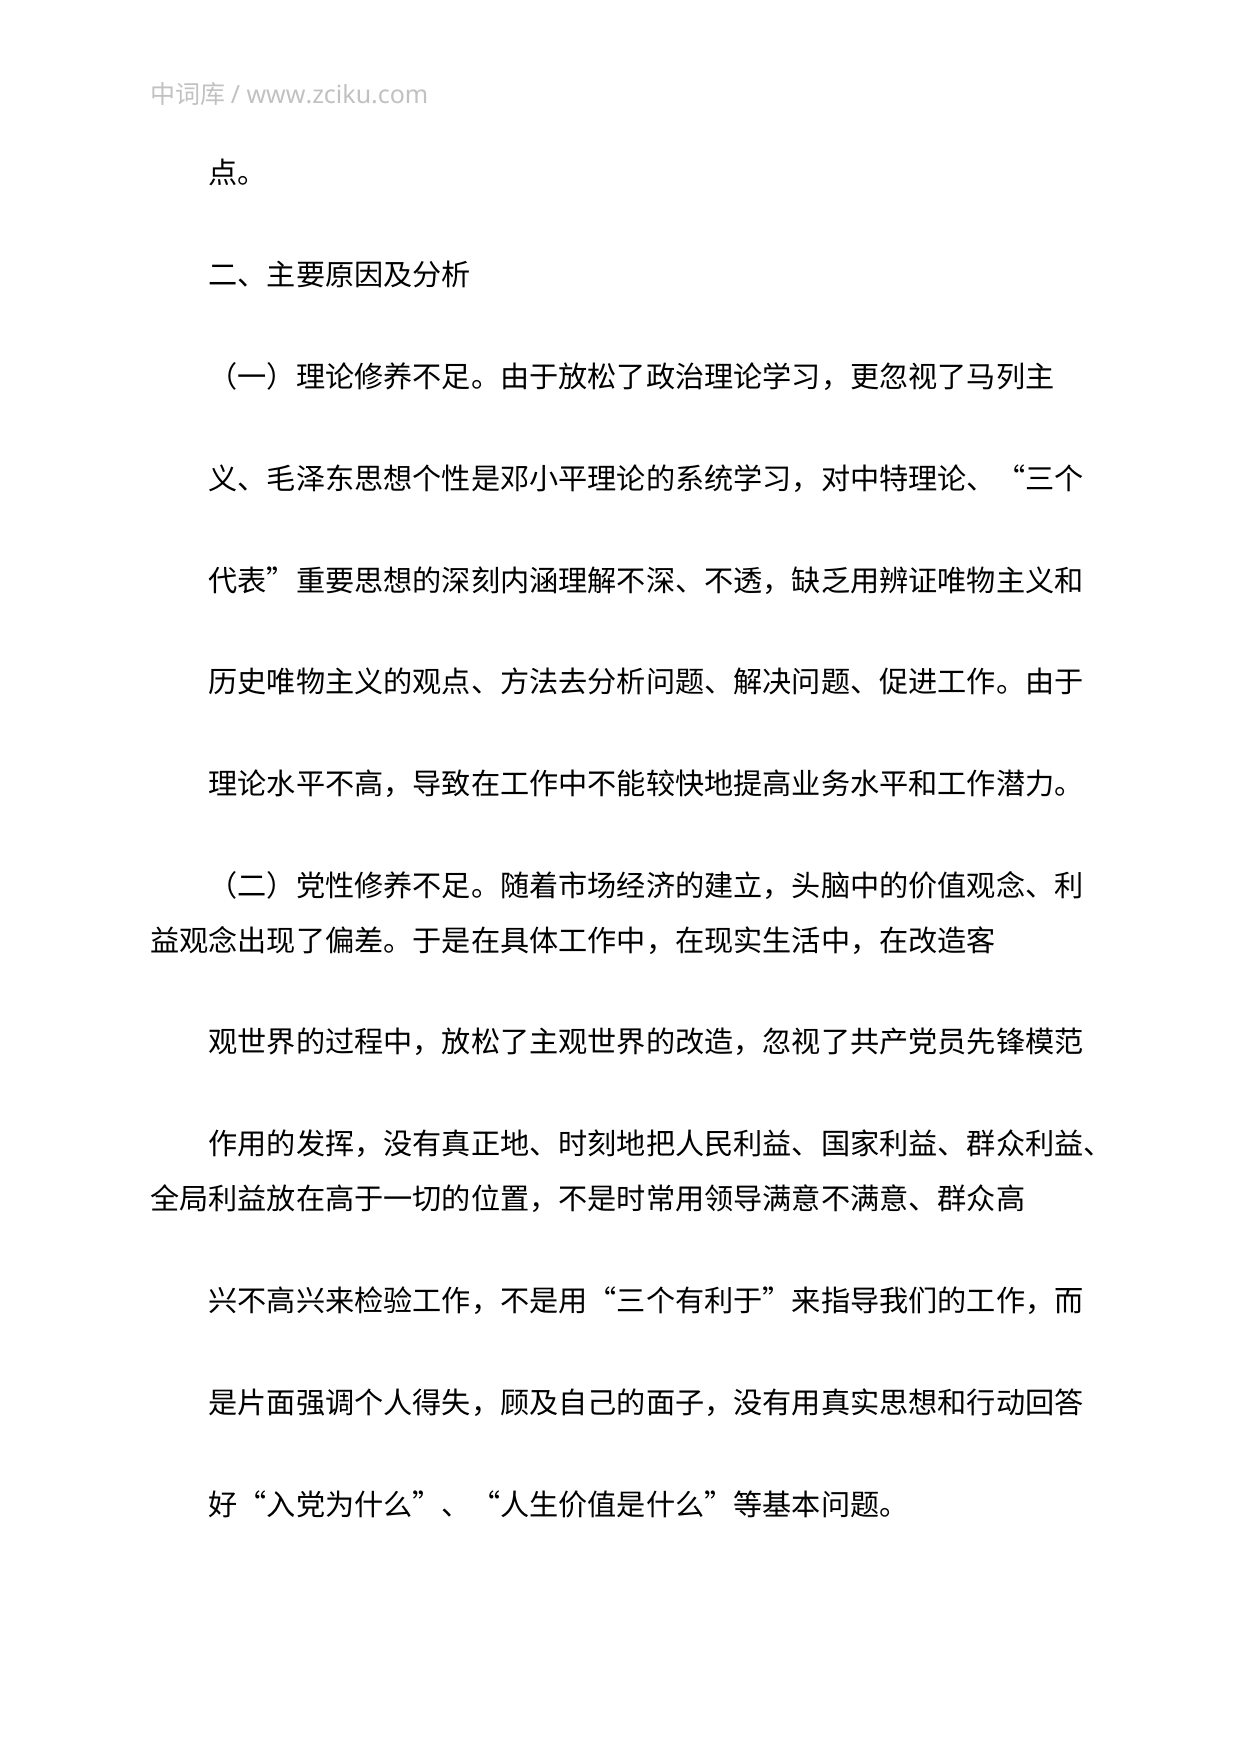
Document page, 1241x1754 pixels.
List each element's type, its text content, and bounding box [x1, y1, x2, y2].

text 代表”重要思想的深刻内涵理解不深、不透，缺乏用辨证唯物主义和 [150, 557, 1090, 599]
text 观世界的过程中，放松了主观世界的改造，忽视了共产党员先锋模范 [150, 1019, 1090, 1061]
text （二）党性修养不足。随着市场经济的建立，头脑中的价值观念、利益观念出现了偏差。于是在具体工作中，在现实生活中，在改造客 [150, 862, 1090, 959]
text 历史唯物主义的观点、方法去分析问题、解决问题、促进工作。由于 [150, 659, 1090, 701]
text 兴不高兴来检验工作，不是用“三个有利于”来指导我们的工作，而 [150, 1277, 1090, 1320]
text 好“入党为什么”、“人生价值是什么”等基本问题。 [150, 1481, 1090, 1523]
text 二、主要原因及分析 [150, 252, 1090, 294]
text （一）理论修养不足。由于放松了政治理论学习，更忽视了马列主 [150, 353, 1090, 396]
text 是片面强调个人得失，顾及自己的面子，没有用真实思想和行动回答 [150, 1379, 1090, 1422]
text 作用的发挥，没有真正地、时刻地把人民利益、国家利益、群众利益、全局利益放在高于一切的位置，不是时常用领导满意不满意、群众高 [150, 1121, 1090, 1218]
text 理论水平不高，导致在工作中不能较快地提高业务水平和工作潜力。 [150, 761, 1090, 803]
text 点。 [150, 150, 1090, 192]
text 义、毛泽东思想个性是邓小平理论的系统学习，对中特理论、“三个 [150, 455, 1090, 498]
